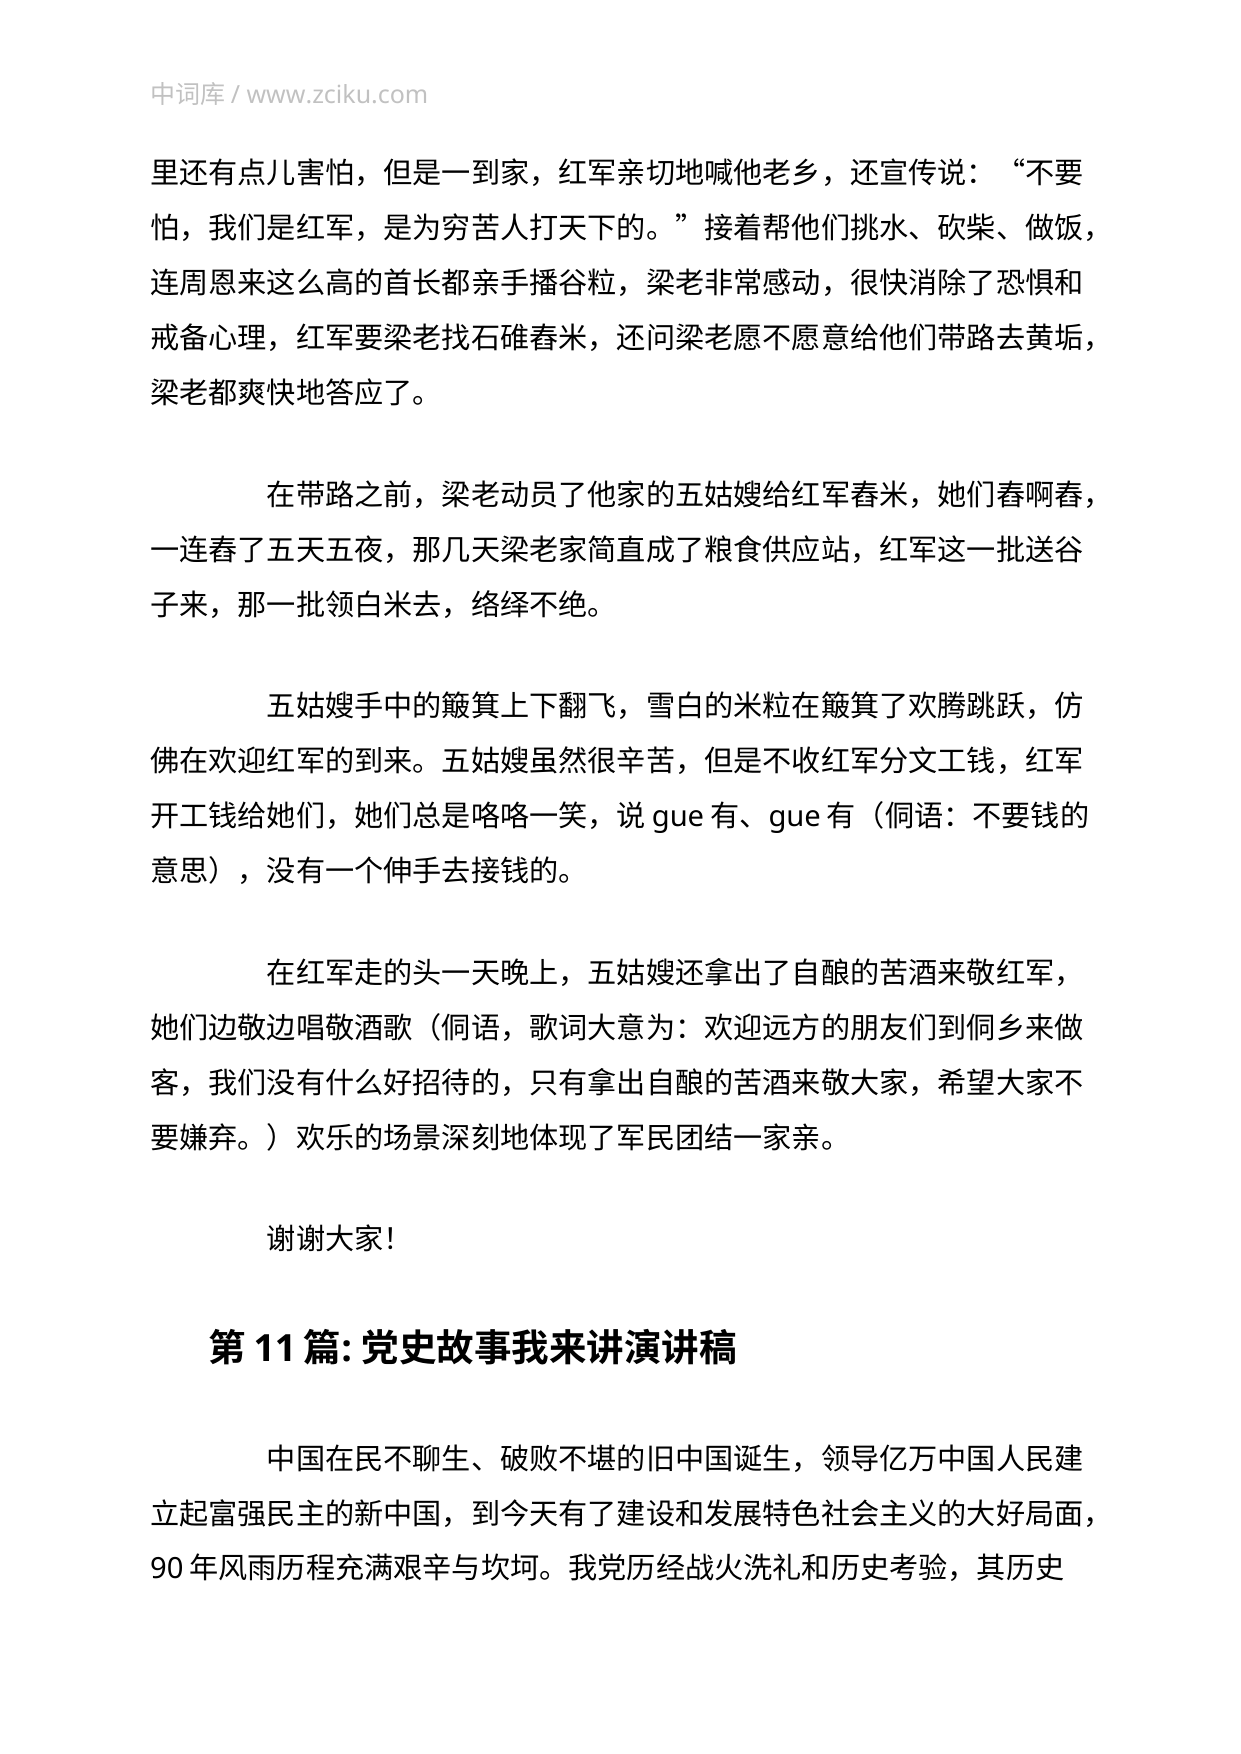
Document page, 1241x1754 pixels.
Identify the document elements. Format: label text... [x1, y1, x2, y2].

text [150, 1435, 1090, 1587]
text 在带路之前，梁老动员了他家的五姑嫂给红军舂米，她们舂啊舂，一连舂了五天五夜，那几天梁老家简直成了粮食供应站，红军这一批送谷子来，那一批领白米去，络绎不绝。 [150, 471, 1090, 623]
text 在红军走的头一天晚上，五姑嫂还拿出了自酿的苦酒来敬红军，她们边敬边唱敬酒歌（侗语，歌词大意为：欢迎远方的朋友们到侗乡来做客，我们没有什么好招待的，只有拿出自酿的苦酒来敬大家，希望大家不要嫌弃。）欢乐的场景深刻地体现了军民团结一家亲。 [150, 949, 1090, 1156]
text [150, 150, 1090, 412]
text 五姑嫂手中的簸箕上下翻飞，雪白的米粒在簸箕了欢腾跳跃，仿佛在欢迎红军的到来。五姑嫂虽然很辛苦，但是不收红军分文工钱，红军开工钱给她们，她们总是咯咯一笑，说gue有、gue有（侗语：不要钱的意思），没有一个伸手去接钱的。 [150, 683, 1090, 890]
text 第11篇: 党史故事我来讲演讲稿 [150, 1318, 1090, 1372]
text 谢谢大家！ [150, 1216, 1090, 1258]
